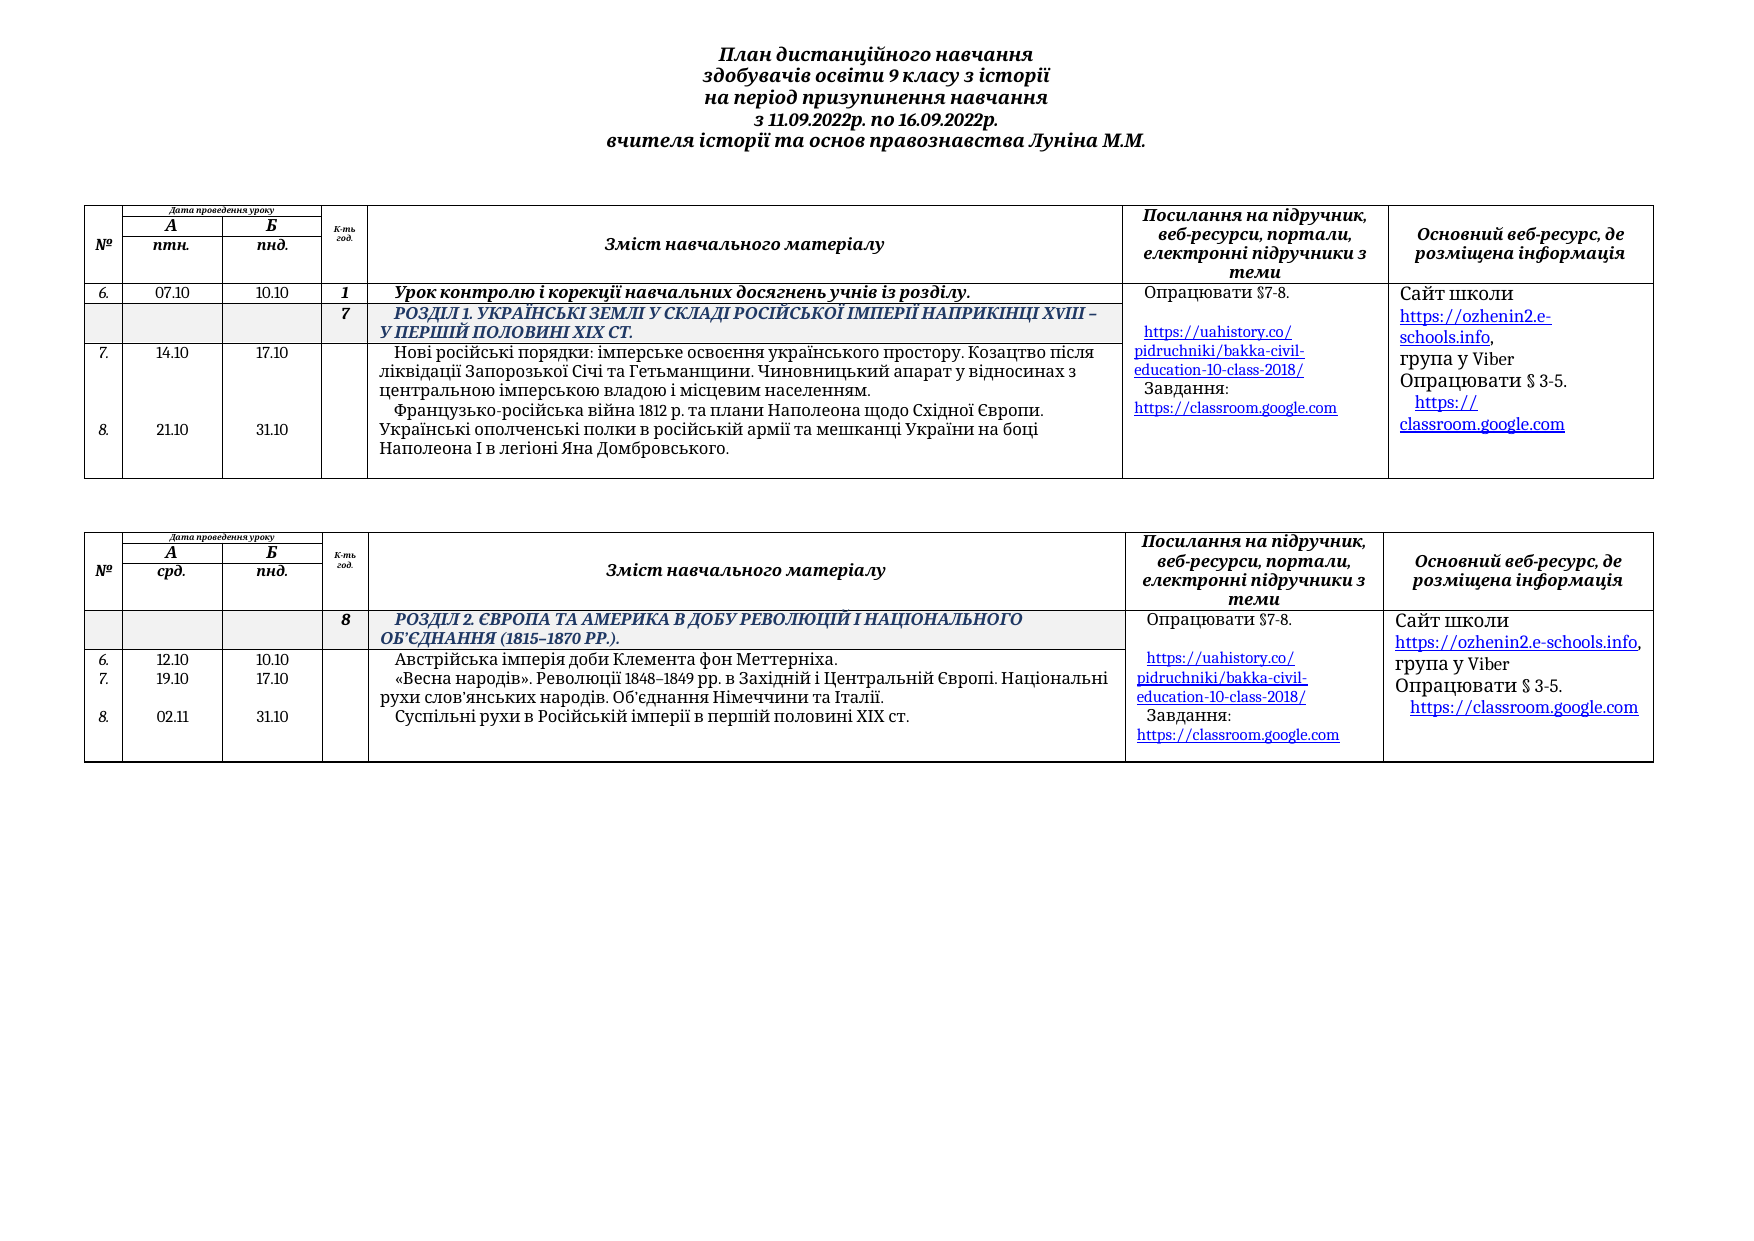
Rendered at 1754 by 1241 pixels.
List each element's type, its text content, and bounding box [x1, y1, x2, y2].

table_header Основний веб-ресурс, де розміщена інформація [1384, 533, 1653, 609]
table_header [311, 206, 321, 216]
table_cell [223, 611, 322, 649]
table_cell Б [223, 217, 321, 236]
text План дистанційного навчання [88, 44, 1665, 66]
table_cell Опрацювати §7-8. https://uahistory.co/pidruchniki/bakka-civil-education-10-class-2018/ Завдання: https://classroom.google.com [1126, 611, 1383, 761]
table_header К-ть год. [323, 533, 368, 609]
table_cell Сайт школи https://ozhenin2.e-schools.info, група у Viber Опрацювати § 3-5. https://classroom.google.com [1389, 284, 1653, 478]
table_cell [123, 611, 222, 649]
table_cell РОЗДІЛ 1. УКРАЇНСЬКІ ЗЕМЛІ У СКЛАДІ РОСІЙСЬКОЇ ІМПЕРІЇ НАПРИКІНЦІ ХVІІІ – У ПЕРШІЙ ПОЛОВИНІ ХІХ СТ. [368, 304, 1122, 342]
table_cell [85, 304, 122, 342]
text вчителя історії та основ правознавства Луніна М.М. [88, 131, 1665, 152]
table_cell 17.10 31.10 [223, 344, 321, 478]
table_header № [85, 533, 122, 609]
text з 11.09.2022р. по 16.09.2022р. [88, 109, 1665, 131]
table_header № [85, 206, 122, 283]
table_cell [85, 611, 122, 649]
table_cell [123, 304, 222, 342]
table_cell 10.10 17.10 31.10 [223, 650, 322, 761]
table_cell Нові російські порядки: імперське освоєння українського простору. Козацтво після ліквідації Запорозької Січі та Гетьманщини. Чиновницький апарат у відносинах з центральною імперською владою і місцевим населенням. Французько-російська війна 1812 р. та плани Наполеона щодо Східної Європи. Українські ополченські полки в російській армії та мешканці України на боці Наполеона І в легіоні Яна Домбровського. [368, 344, 1122, 478]
table_cell 6. 7. 8. [85, 650, 122, 761]
table_cell 1 [322, 284, 367, 303]
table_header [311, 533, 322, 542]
table_cell 7 [322, 304, 367, 342]
table_cell Б [223, 544, 322, 563]
table_cell А [123, 544, 222, 563]
table_cell Австрійська імперія доби Клемента фон Меттерніха. «Весна народів». Революції 1848–1849 рр. в Західній і Центральній Європі. Національні рухи слов’янських народів. Об’єднання Німеччини та Італії. Суспільні рухи в Російській імперії в першій половині ХІХ ст. [369, 650, 1125, 761]
table_cell [223, 304, 321, 342]
table_cell РОЗДІЛ 2. ЄВРОПА ТА АМЕРИКА В ДОБУ РЕВОЛЮЦІЙ І НАЦІОНАЛЬНОГО ОБ’ЄДНАННЯ (1815–1870 РР.). [369, 611, 1125, 649]
table_cell 14.10 21.10 [123, 344, 222, 478]
table_header К-ть год. [322, 206, 367, 283]
table_cell 7. 8. [85, 344, 122, 478]
table_cell срд. [123, 564, 222, 609]
table_cell 07.10 [123, 284, 222, 303]
table_cell пнд. [223, 237, 321, 283]
table_cell Сайт школи https://ozhenin2.e-schools.info, група у Viber Опрацювати § 3-5. https://classroom.google.com [1384, 611, 1653, 761]
table_cell пнд. [223, 564, 322, 609]
table_cell 8 [323, 611, 368, 649]
table_cell Опрацювати §7-8. https://uahistory.co/pidruchniki/bakka-civil-education-10-class-2018/ Завдання: https://classroom.google.com [1123, 284, 1388, 478]
table_cell 6. [85, 284, 122, 303]
table_cell [323, 650, 368, 761]
table_cell 10.10 [223, 284, 321, 303]
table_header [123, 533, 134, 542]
table_header Зміст навчального матеріалу [368, 206, 1122, 283]
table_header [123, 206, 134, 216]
table_cell птн. [123, 237, 222, 283]
table_cell А [123, 217, 222, 236]
table_header Зміст навчального матеріалу [369, 533, 1125, 609]
table_cell 12.10 19.10 02.11 [123, 650, 222, 761]
table_cell Урок контролю і корекції навчальних досягнень учнів із розділу. [368, 284, 1122, 303]
table_cell [322, 344, 367, 478]
table_header Основний веб-ресурс, де розміщена інформація [1389, 206, 1653, 283]
table_header Посилання на підручник, веб-ресурси, портали, електронні підручники з теми [1123, 206, 1388, 283]
text здобувачів освіти 9 класу з історії [88, 66, 1665, 87]
table_header Посилання на підручник, веб-ресурси, портали, електронні підручники з теми [1126, 533, 1383, 609]
text на період призупинення навчання [88, 87, 1665, 109]
